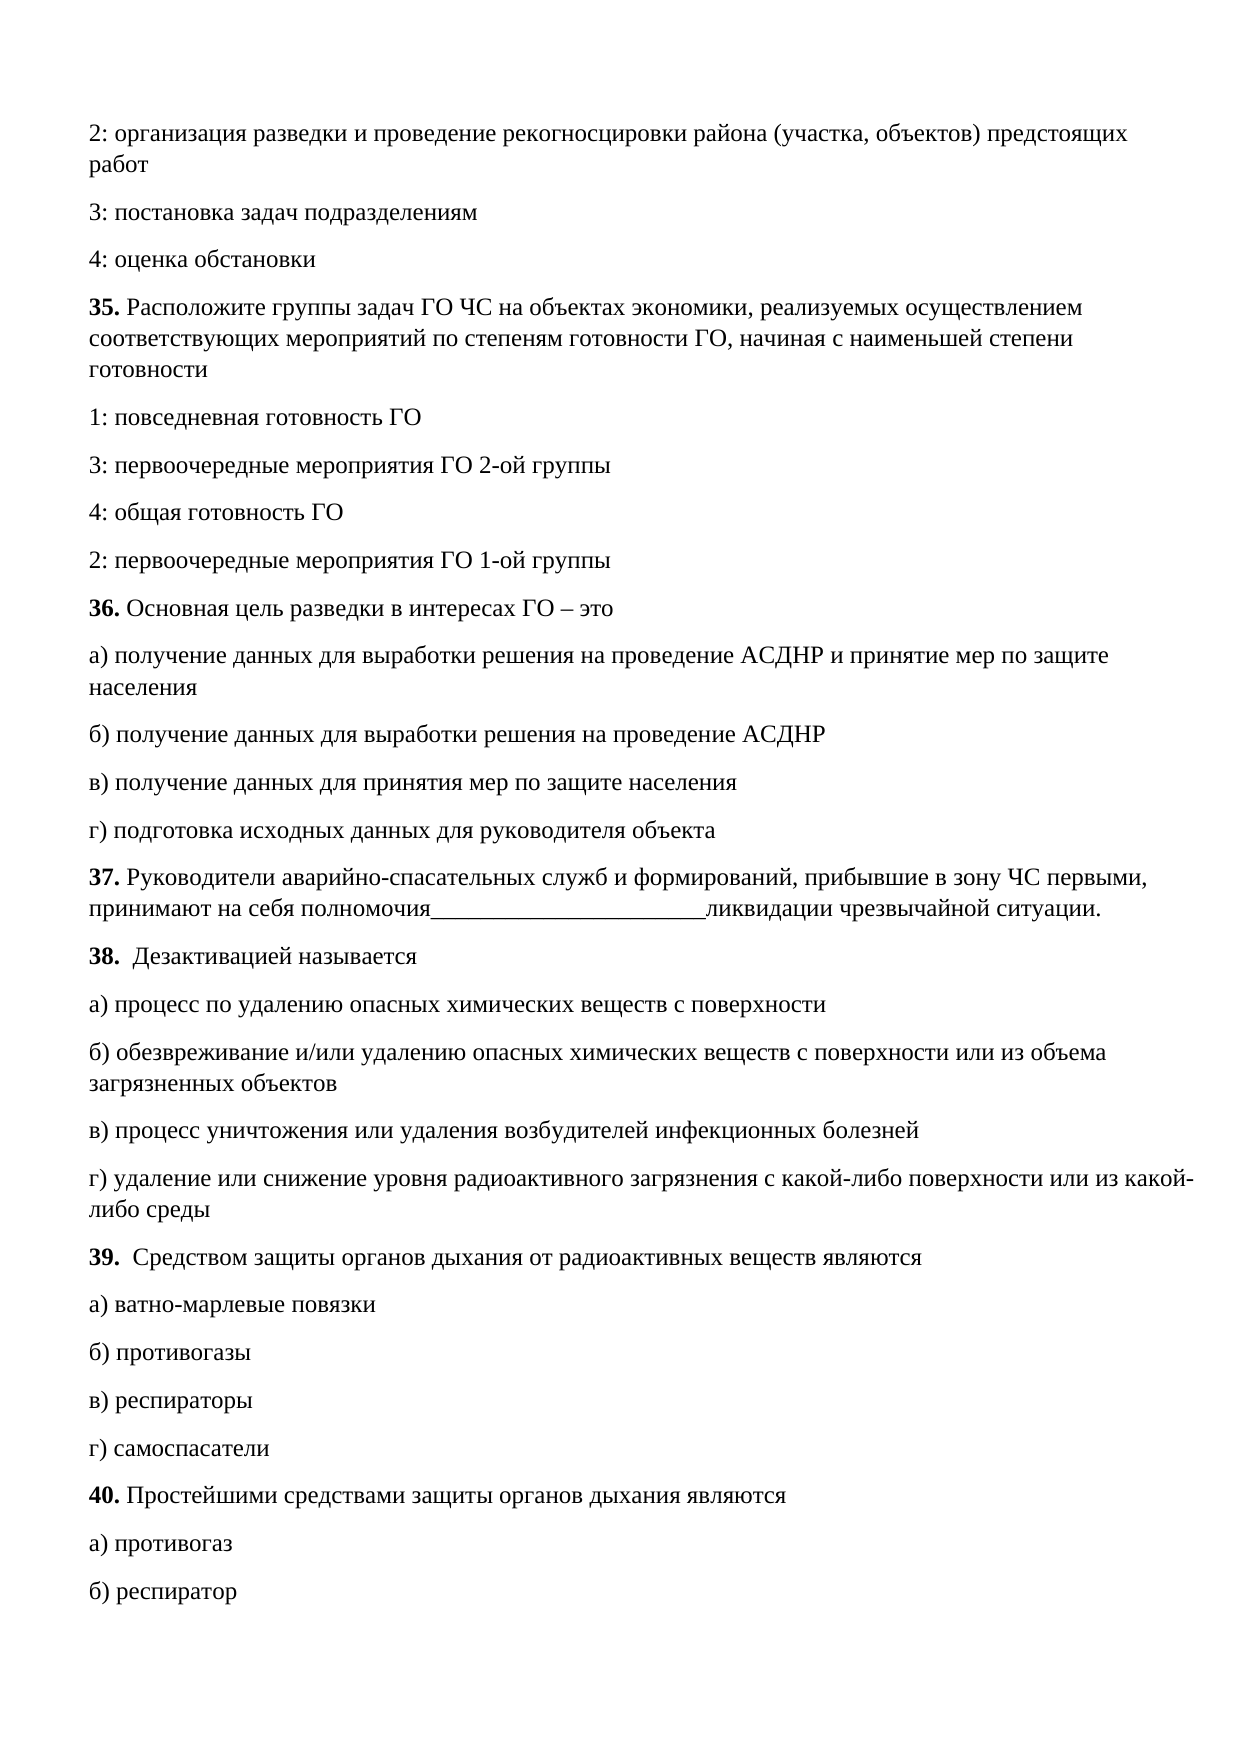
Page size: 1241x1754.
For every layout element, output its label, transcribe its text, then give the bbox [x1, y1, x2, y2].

text г) удаление или снижение уровня радиоактивного загрязнения с какой-либо поверхности или из какой-либо среды [89, 1163, 1196, 1223]
text 4: общая готовность ГО [89, 497, 1181, 526]
text в) респираторы [89, 1385, 1196, 1414]
text г) самоспасатели [89, 1433, 1196, 1461]
text б) получение данных для выработки решения на проведение АСДНР [89, 719, 1181, 748]
text 38. Дезактивацией называется [89, 941, 1196, 970]
text в) процесс уничтожения или удаления возбудителей инфекционных болезней [89, 1115, 1196, 1144]
text 35. Расположите группы задач ГО ЧС на объектах экономики, реализуемых осуществлением соответствующих мероприятий по степеням готовности ГО, начиная с наименьшей степени готовности [89, 292, 1181, 383]
text 3: постановка задач подразделениям [89, 197, 1181, 226]
text 37. Руководители аварийно-спасательных служб и формирований, прибывшие в зону ЧС первыми, принимают на себя полномочия______________________ликвидации чрезвычайной ситуации. [89, 862, 1196, 922]
text а) противогаз [89, 1528, 1196, 1557]
text б) респиратор [89, 1576, 1196, 1604]
text 36. Основная цель разведки в интересах ГО – это [89, 593, 1181, 622]
text а) процесс по удалению опасных химических веществ с поверхности [89, 989, 1196, 1018]
text б) противогазы [89, 1337, 1196, 1366]
text а) ватно-марлевые повязки [89, 1289, 1196, 1318]
text г) подготовка исходных данных для руководителя объекта [89, 815, 1181, 843]
text 39. Средством защиты органов дыхания от радиоактивных веществ являются [89, 1242, 1196, 1271]
text 40. Простейшими средствами защиты органов дыхания являются [89, 1480, 1196, 1509]
text 2: первоочередные мероприятия ГО 1-ой группы [89, 545, 1181, 574]
text б) обезвреживание и/или удалению опасных химических веществ с поверхности или из объема загрязненных объектов [89, 1037, 1196, 1096]
text 1: повседневная готовность ГО [89, 402, 1181, 431]
text 4: оценка обстановки [89, 244, 1181, 273]
text 2: организация разведки и проведение рекогносцировки района (участка, объектов) предстоящих работ [89, 118, 1181, 178]
text а) получение данных для выработки решения на проведение АСДНР и принятие мер по защите населения [89, 641, 1181, 700]
text 3: первоочередные мероприятия ГО 2-ой группы [89, 450, 1181, 478]
text в) получение данных для принятия мер по защите населения [89, 767, 1181, 796]
